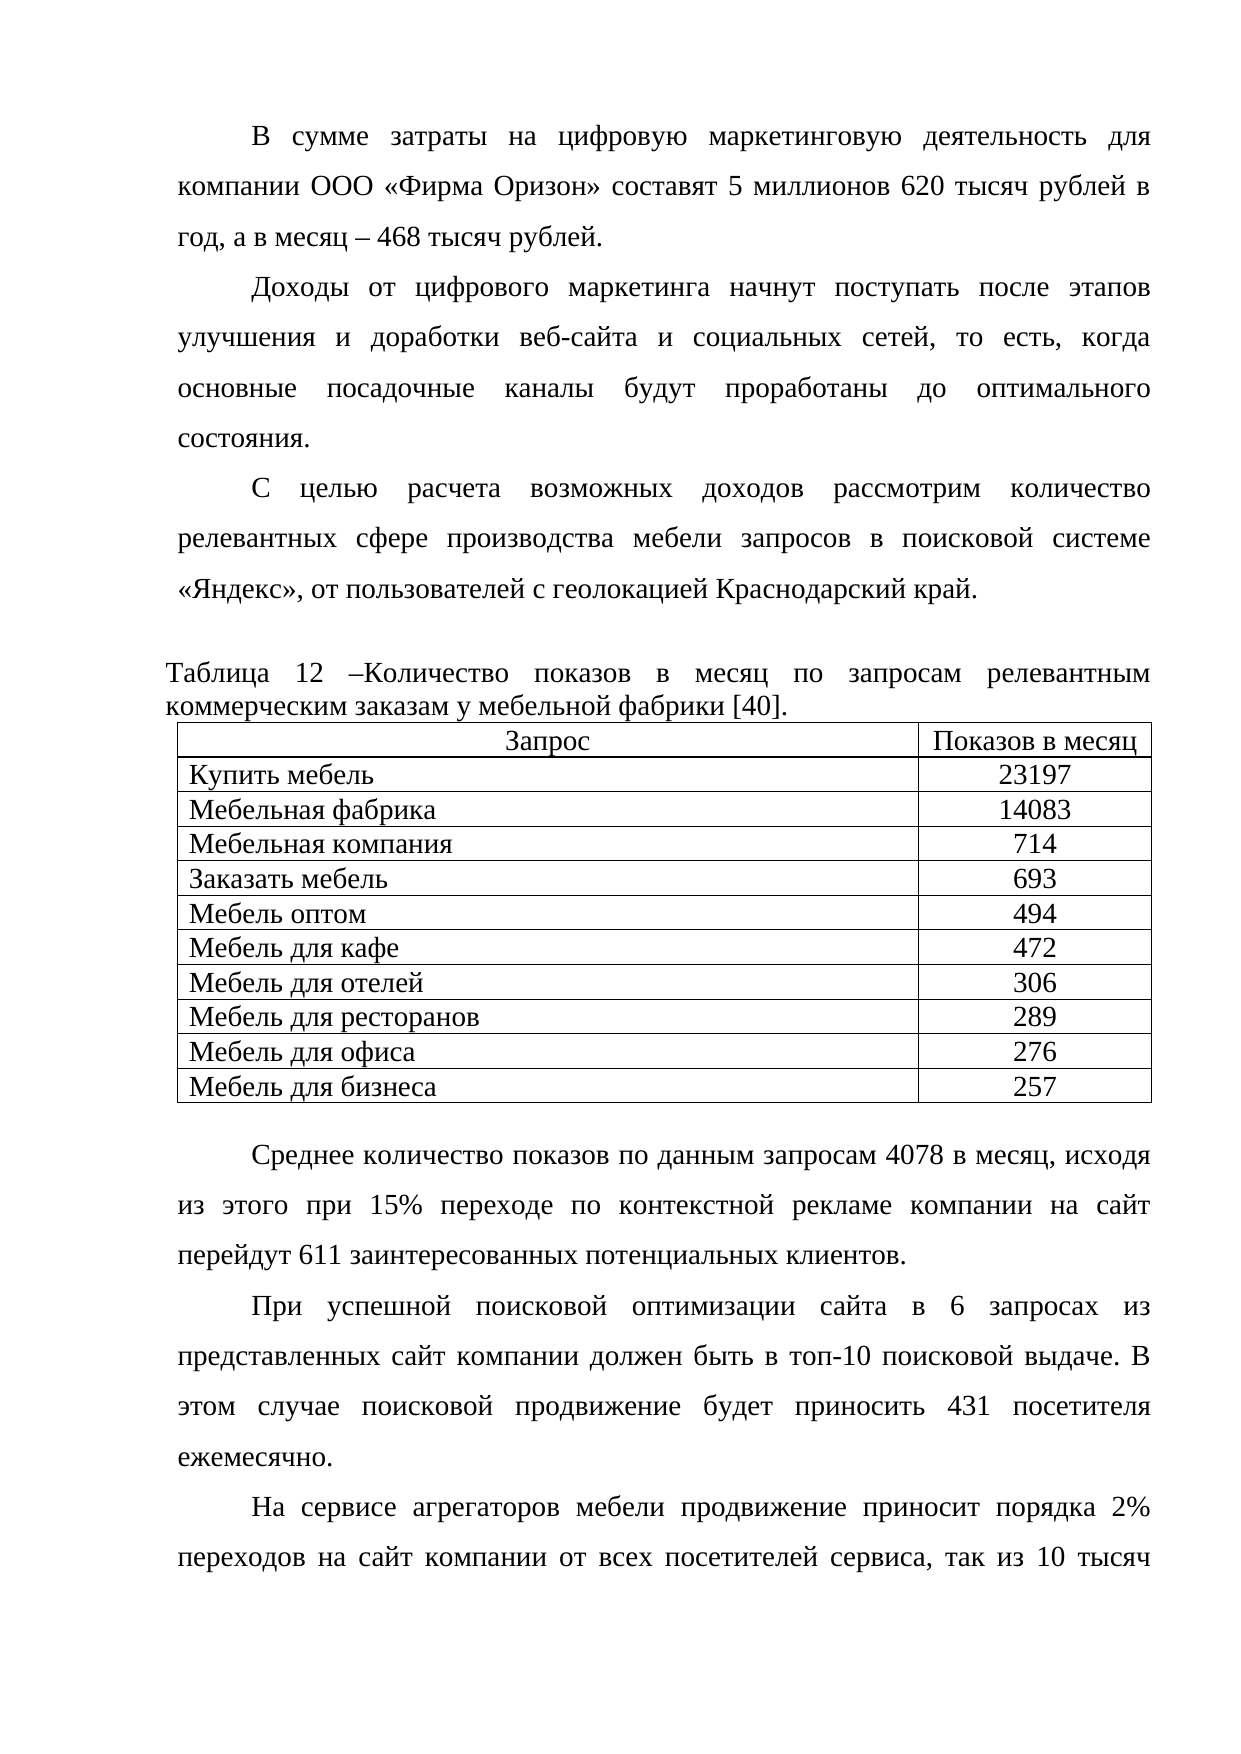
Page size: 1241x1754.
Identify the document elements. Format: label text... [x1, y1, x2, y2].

table_cell Мебель для офиса [178, 1034, 918, 1068]
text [177, 1489, 1152, 1573]
table_cell 306 [919, 965, 1151, 998]
table_cell Мебельная фабрика [178, 792, 918, 826]
table_cell 276 [919, 1034, 1151, 1068]
table_cell Заказать мебель [178, 861, 918, 895]
table_cell Мебель оптом [178, 896, 918, 929]
table_cell 257 [919, 1069, 1151, 1102]
table_cell 714 [919, 827, 1151, 860]
text С целью расчета возможных доходов рассмотрим количество релевантных сфере производства мебели запросов в поисковой системе «Яндекс», от пользователей с геолокацией Краснодарский край. [177, 470, 1152, 604]
table_cell 14083 [919, 792, 1151, 826]
table_header Показов в месяц [919, 723, 1151, 756]
text В сумме затраты на цифровую маркетинговую деятельность для компании ООО «Фирма Оризон» составят 5 миллионов 620 тысяч рублей в год, а в месяц – 468 тысяч рублей. [177, 118, 1152, 252]
table_cell 472 [919, 930, 1151, 964]
table_cell Мебель для кафе [178, 930, 918, 964]
text Среднее количество показов по данным запросам 4078 в месяц, исходя из этого при 15% переходе по контекстной рекламе компании на сайт перейдут 611 заинтересованных потенциальных клиентов. [177, 1137, 1152, 1271]
text Доходы от цифрового маркетинга начнут поступать после этапов улучшения и доработки веб-сайта и социальных сетей, то есть, когда основные посадочные каналы будут проработаны до оптимального состояния. [177, 269, 1152, 453]
table_cell 494 [919, 896, 1151, 929]
table_cell Мебельная компания [178, 827, 918, 860]
table_cell Купить мебель [178, 758, 918, 791]
table_cell 289 [919, 1000, 1151, 1033]
table_cell Мебель для отелей [178, 965, 918, 998]
table_cell Мебель для ресторанов [178, 1000, 918, 1033]
table_cell 23197 [919, 758, 1151, 791]
table_cell 693 [919, 861, 1151, 895]
table_header Запрос [178, 723, 918, 756]
text При успешной поисковой оптимизации сайта в 6 запросах из представленных сайт компании должен быть в топ-10 поисковой выдаче. В этом случае поисковой продвижение будет приносить 431 посетителя ежемесячно. [177, 1288, 1152, 1472]
text Таблица 12 –Количество показов в месяц по запросам релевантным коммерческим заказам у мебельной фабрики [40]. [165, 655, 1152, 722]
table_cell Мебель для бизнеса [178, 1069, 918, 1102]
